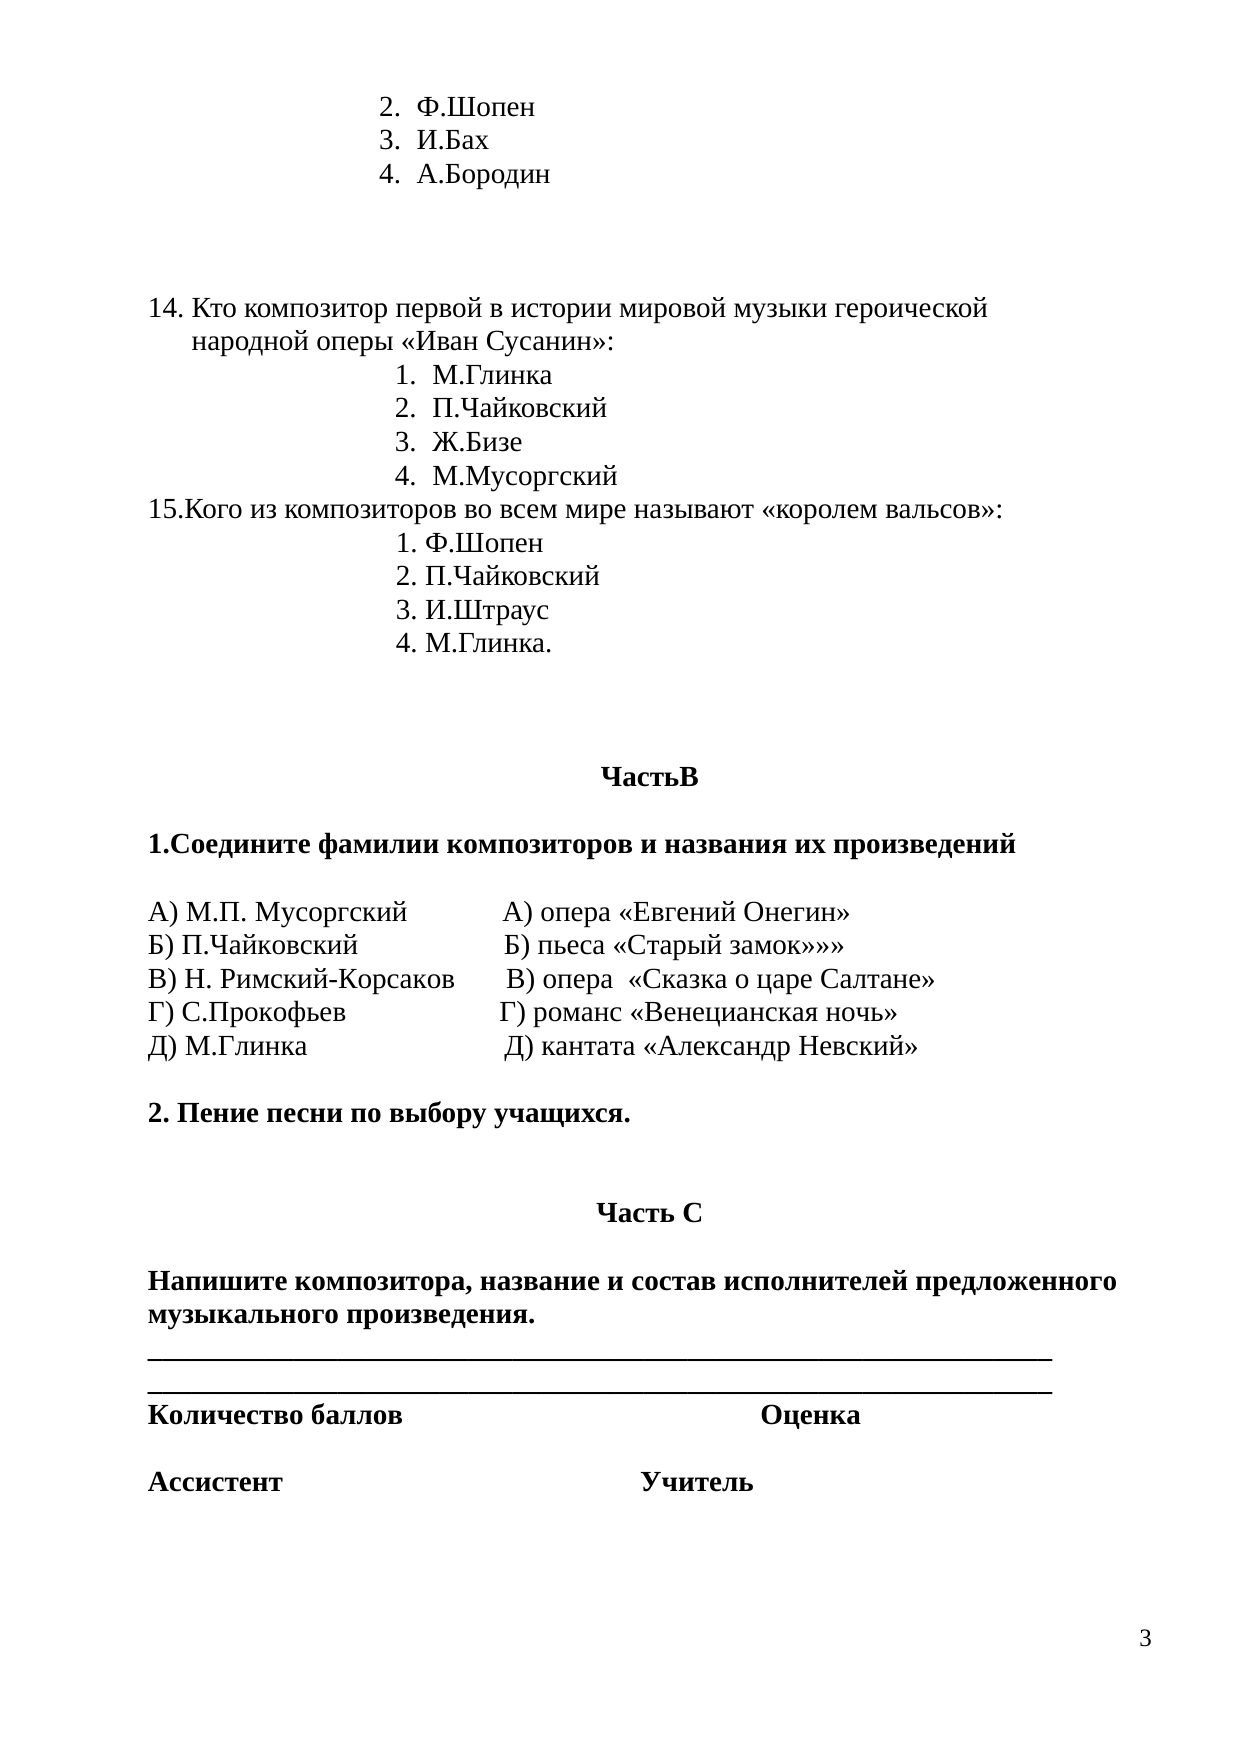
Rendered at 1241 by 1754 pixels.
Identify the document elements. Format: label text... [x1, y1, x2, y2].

text народной оперы «Иван Сусанин»: [148, 323, 1152, 357]
text 14. Кто композитор первой в истории мировой музыки героической [148, 290, 1152, 323]
text 1. Ф.Шопен [148, 525, 1152, 558]
text Г) С.Прокофьев Г) романс «Венецианская ночь» [148, 994, 1152, 1028]
text 2. Пение песни по выбору учащихся. [148, 1095, 1152, 1128]
text 3. И.Штраус [148, 592, 1152, 625]
text Напишите композитора, название и состав исполнителей предложенного музыкального произведения. ______________________________________________________________ [148, 1263, 1152, 1363]
list М.Мусоргский [394, 458, 1152, 491]
text Б) П.Чайковский Б) пьеса «Старый замок»»» [148, 927, 1152, 961]
text 4. М.Глинка. [148, 625, 1152, 659]
list А.Бородин [379, 156, 1152, 189]
list П.Чайковский [394, 391, 1152, 424]
text 15.Кого из композиторов во всем мире называют «королем вальсов»: [148, 491, 1152, 525]
text Количество баллов Оценка [148, 1397, 1152, 1430]
text Д) М.Глинка Д) кантата «Александр Невский» [148, 1028, 1152, 1061]
list М.Глинка [394, 357, 1152, 391]
text Ассистент Учитель [148, 1464, 1152, 1497]
text 2. П.Чайковский [148, 558, 1152, 592]
text А) М.П. Мусоргский А) опера «Евгений Онегин» [148, 894, 1152, 927]
text 1.Соедините фамилии композиторов и названия их произведений [148, 827, 1152, 860]
list Ж.Бизе [394, 424, 1152, 458]
text Часть С [148, 1196, 1152, 1229]
list И.Бах [379, 122, 1152, 156]
text ______________________________________________________________ [148, 1363, 1152, 1397]
list Ф.Шопен [379, 89, 1152, 122]
text ЧастьВ [148, 759, 1152, 793]
text В) Н. Римский-Корсаков В) опера «Сказка о царе Салтане» [148, 961, 1152, 994]
